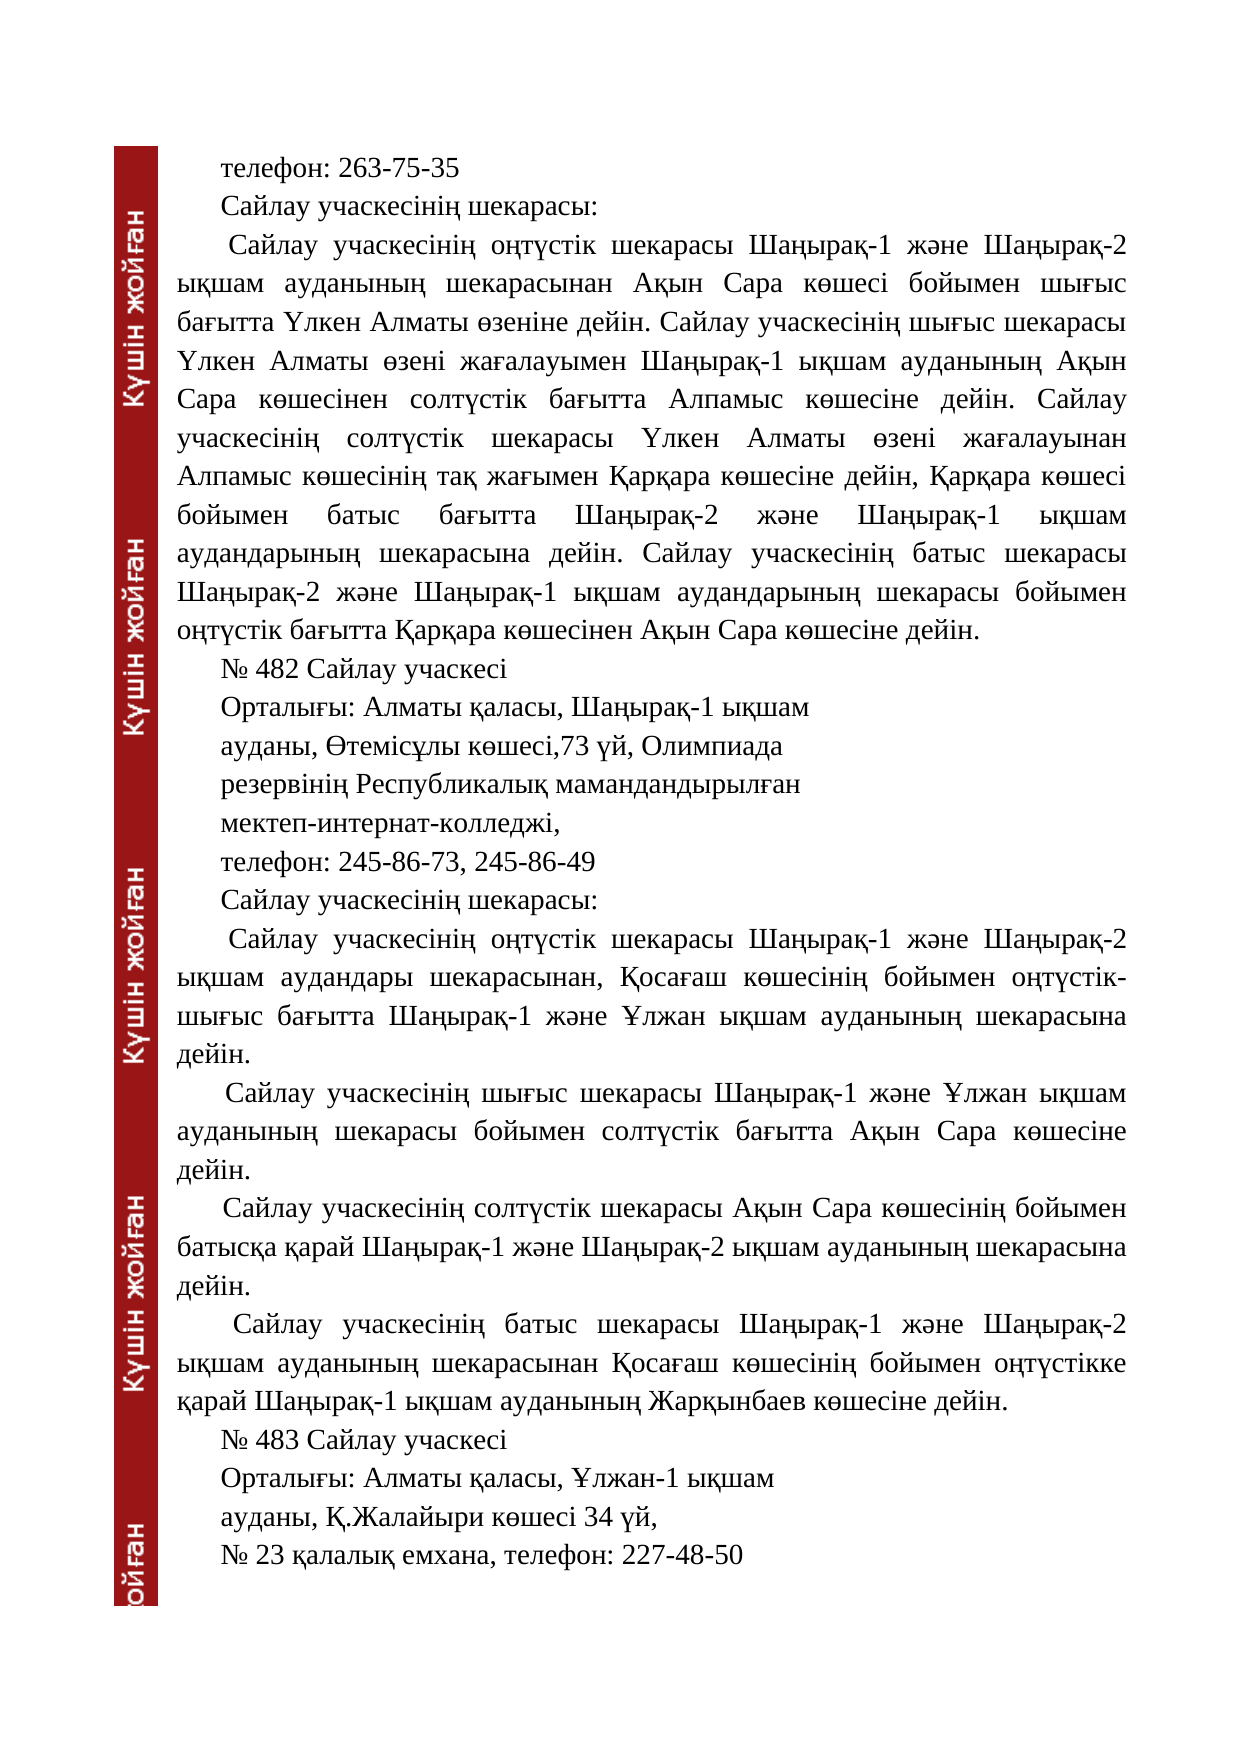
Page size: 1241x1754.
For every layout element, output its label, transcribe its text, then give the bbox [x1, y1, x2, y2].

text ауданы, Қ.Жалайыри көшесі 34 үй, [112, 1499, 1128, 1532]
picture [114, 146, 158, 150]
text № 483 Сайлау учаскесі [112, 1422, 1128, 1455]
text Сайлау учаскесінің оңтүстік шекарасы Шаңырақ-1 және Шаңырақ-2 ықшам аудандары шекарасынан, Қосағаш көшесінің бойымен оңтүстік-шығыс бағытта Шаңырақ-1 және Ұлжан ықшам ауданының шекарасына дейін. [112, 921, 1128, 1070]
picture [114, 222, 158, 227]
text мектеп-интернат-колледжі, [112, 805, 1128, 839]
picture [114, 684, 158, 689]
picture [114, 183, 158, 188]
text Сайлау учаскесінің оңтүстік шекарасы Шаңырақ-1 және Шаңырақ-2 ықшам ауданының шекарасынан Ақын Сара көшесі бойымен шығыс бағытта Үлкен Алматы өзеніне дейін. Сайлау учаскесінің шығыс шекарасы Үлкен Алматы өзені жағалауымен Шаңырақ-1 ықшам ауданының Ақын Сара көшесінен солтүстік бағытта Алпамыс көшесіне дейін. Сайлау учаскесінің солтүстік шекарасы Үлкен Алматы өзені жағалауынан Алпамыс көшесінің тақ жағымен Қарқара көшесіне дейін, Қарқара көшесі бойымен батыс бағытта Шаңырақ-2 және Шаңырақ-1 ықшам аудандарының шекарасына дейін. Сайлау учаскесінің батыс шекарасы Шаңырақ-2 және Шаңырақ-1 ықшам аудандарының шекарасы бойымен оңтүстік бағытта Қарқара көшесінен Ақын Сара көшесіне дейін. [112, 227, 1128, 646]
text Сайлау учаскесінің шекарасы: [112, 188, 1128, 222]
picture [114, 800, 158, 805]
text Орталығы: Алматы қаласы, Шаңырақ-1 ықшам [112, 689, 1128, 723]
text Сайлау учаскесінің шығыс шекарасы Шаңырақ-1 және Ұлжан ықшам ауданының шекарасы бойымен солтүстік бағытта Ақын Сара көшесіне дейін. [112, 1075, 1128, 1186]
picture [114, 646, 158, 651]
text № 23 қалалық емхана, телефон: 227-48-50 [112, 1537, 1128, 1571]
picture [114, 1301, 158, 1306]
text Сайлау учаскесінің шекарасы: [112, 882, 1128, 916]
text резервінің Республикалық мамандандырылған [112, 767, 1128, 800]
picture [114, 1455, 158, 1460]
picture [114, 839, 158, 844]
picture [114, 1070, 158, 1075]
picture [114, 916, 158, 921]
picture [114, 1186, 158, 1191]
text телефон: 263-75-35 [112, 150, 1128, 183]
picture [114, 877, 158, 882]
picture [114, 723, 158, 728]
text Сайлау учаскесінің солтүстік шекарасы Ақын Сара көшесінің бойымен батысқа қарай Шаңырақ-1 және Шаңырақ-2 ықшам ауданының шекарасына дейін. [112, 1191, 1128, 1301]
text телефон: 245-86-73, 245-86-49 [112, 844, 1128, 877]
picture [114, 1571, 158, 1606]
text № 482 Сайлау учаскесі [112, 651, 1128, 684]
text ауданы, Өтемісұлы көшесі,73 үй, Олимпиада [112, 728, 1128, 762]
text Орталығы: Алматы қаласы, Ұлжан-1 ықшам [112, 1460, 1128, 1494]
picture [114, 762, 158, 767]
picture [114, 1417, 158, 1422]
text Сайлау учаскесінің батыс шекарасы Шаңырақ-1 және Шаңырақ-2 ықшам ауданының шекарасынан Қосағаш көшесінің бойымен оңтүстікке қарай Шаңырақ-1 ықшам ауданының Жарқынбаев көшесіне дейін. [112, 1306, 1128, 1417]
picture [114, 1494, 158, 1499]
picture [114, 1532, 158, 1537]
